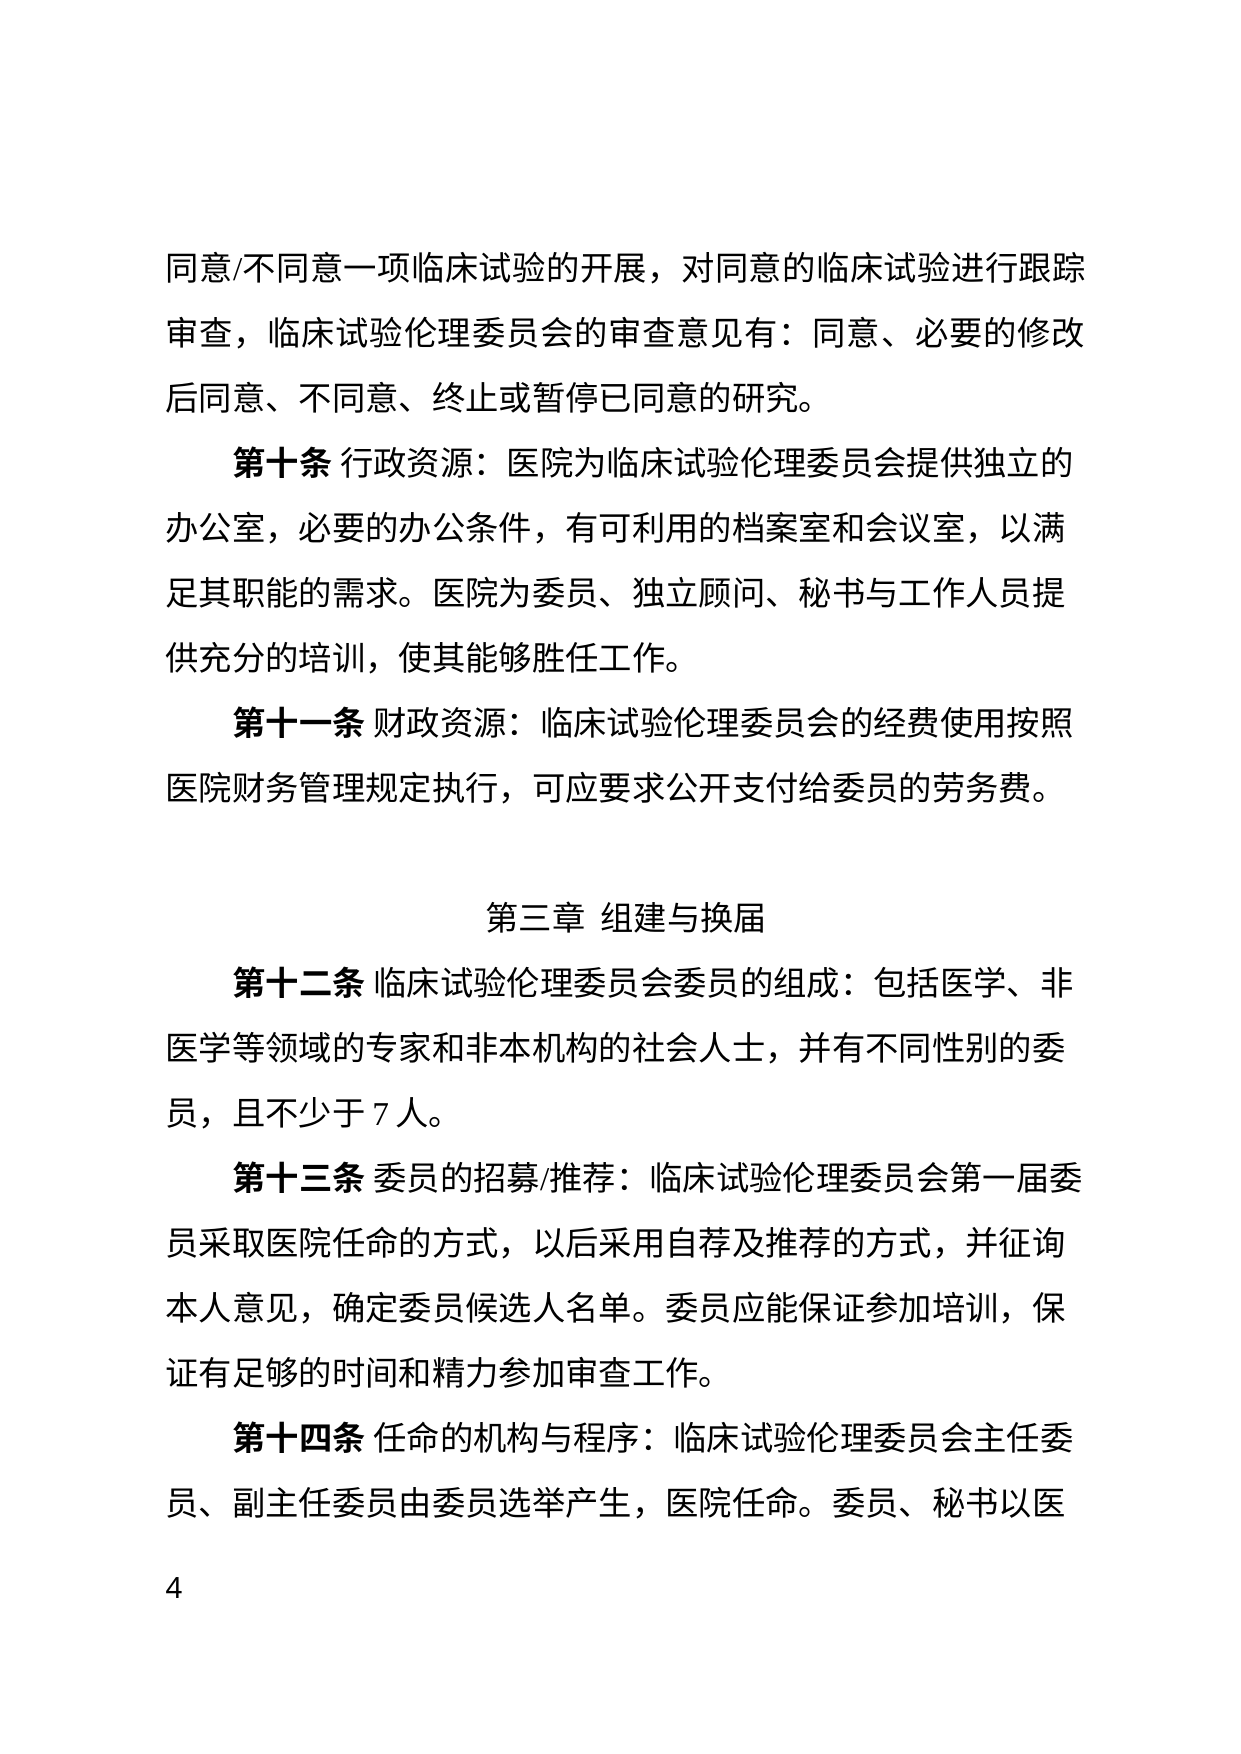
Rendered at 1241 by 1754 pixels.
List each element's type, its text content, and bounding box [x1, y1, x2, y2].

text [165, 233, 1087, 428]
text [165, 1403, 1087, 1533]
text 第十二条 临床试验伦理委员会委员的组成：包括医学、非医学等领域的专家和非本机构的社会人士，并有不同性别的委员，且不少于7人。 [165, 948, 1087, 1143]
text 第三章 组建与换届 [165, 883, 1087, 948]
text 第十三条 委员的招募/推荐：临床试验伦理委员会第一届委员采取医院任命的方式，以后采用自荐及推荐的方式，并征询本人意见，确定委员候选人名单。委员应能保证参加培训，保证有足够的时间和精力参加审查工作。 [165, 1143, 1087, 1403]
text 第十一条 财政资源：临床试验伦理委员会的经费使用按照医院财务管理规定执行，可应要求公开支付给委员的劳务费。 [165, 688, 1087, 818]
text 第十条 行政资源：医院为临床试验伦理委员会提供独立的办公室，必要的办公条件，有可利用的档案室和会议室，以满足其职能的需求。医院为委员、独立顾问、秘书与工作人员提供充分的培训，使其能够胜任工作。 [165, 428, 1087, 688]
